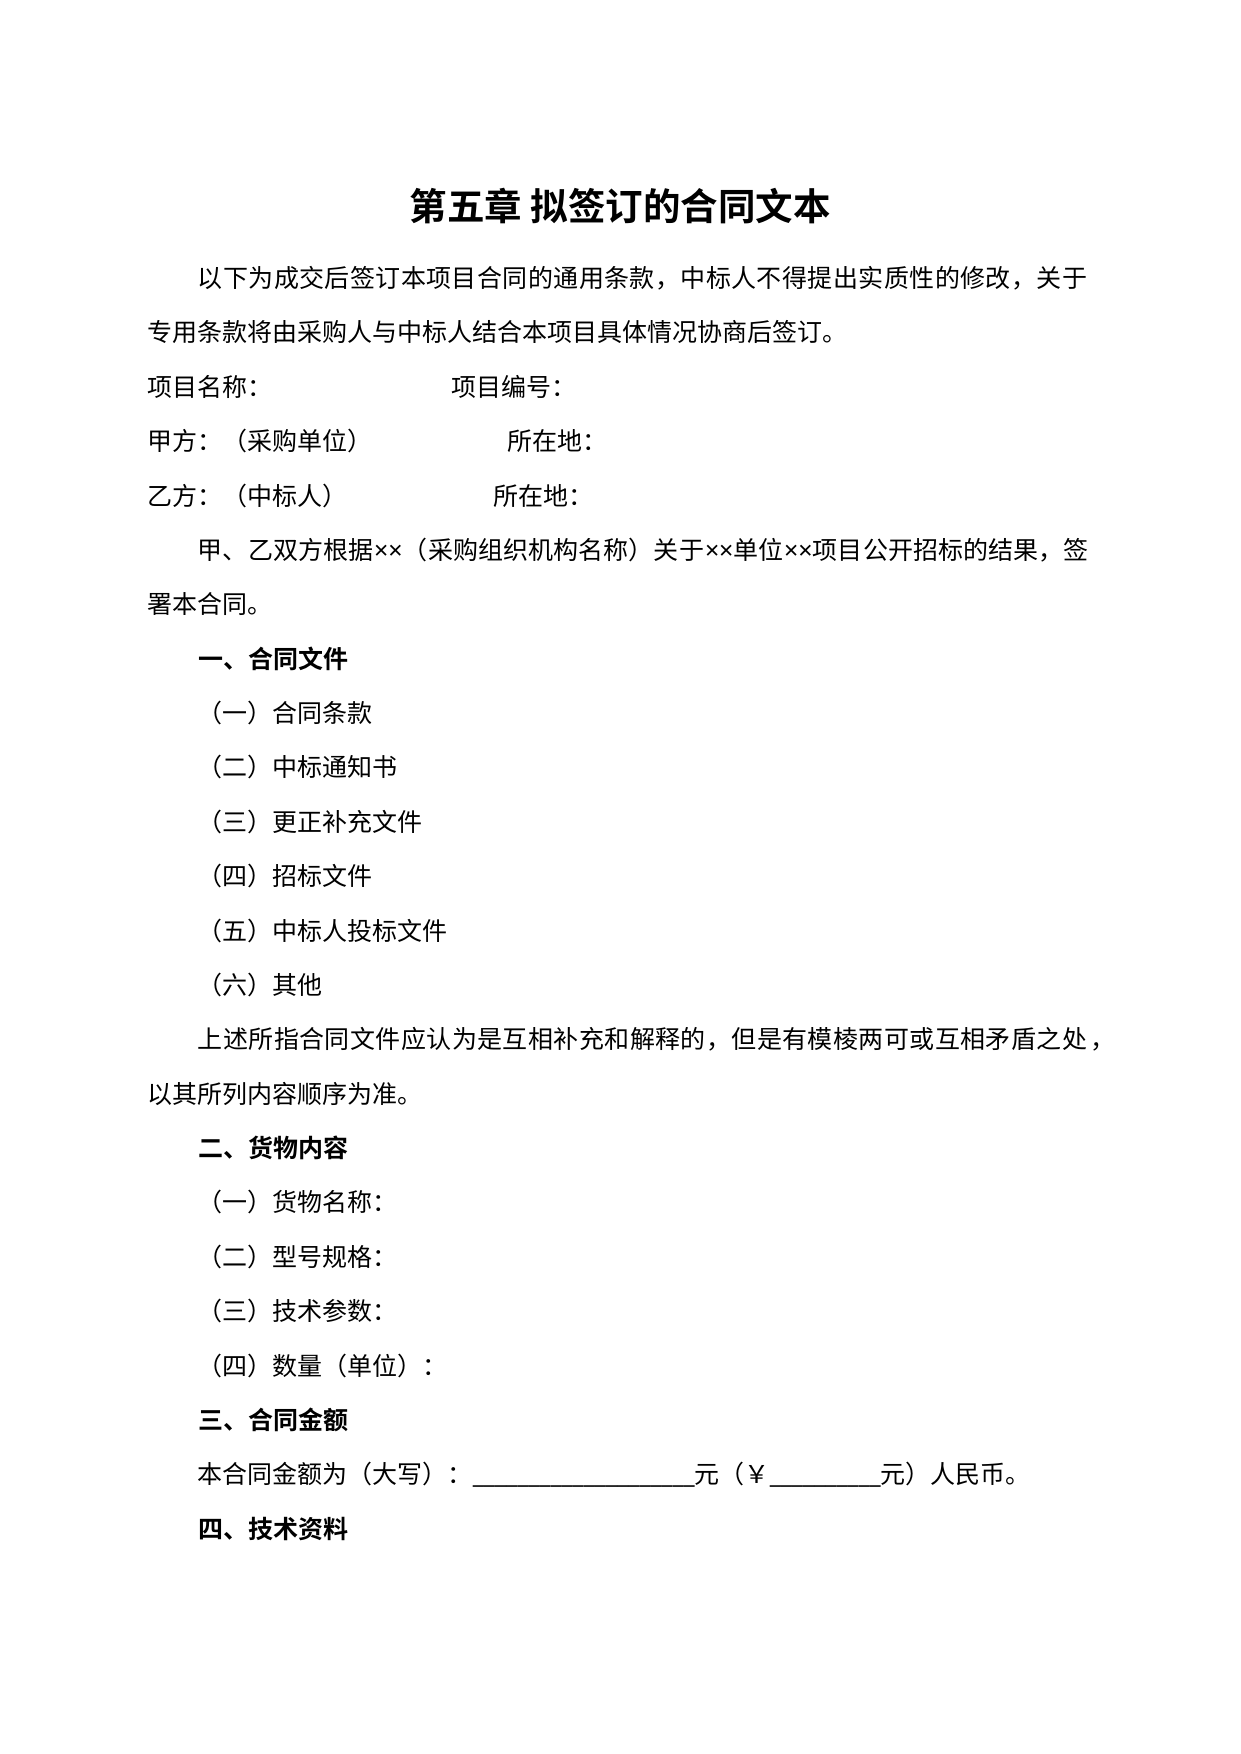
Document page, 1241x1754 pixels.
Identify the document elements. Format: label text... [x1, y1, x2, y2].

text （一）货物名称： [148, 1183, 1090, 1219]
text 以下为成交后签订本项目合同的通用条款，中标人不得提出实质性的修改，关于专用条款将由采购人与中标人结合本项目具体情况协商后签订。 [148, 258, 1090, 349]
text 二、货物内容 [148, 1128, 1090, 1165]
text （二）型号规格： [148, 1237, 1090, 1273]
text 甲、乙双方根据××（采购组织机构名称）关于××单位××项目公开招标的结果，签署本合同。 [148, 530, 1090, 621]
text （三）技术参数： [148, 1292, 1090, 1328]
text （四）数量（单位）： [148, 1346, 1090, 1382]
text 项目名称： 项目编号： [148, 367, 1092, 403]
text （一）合同条款 [148, 693, 1090, 730]
text 三、合同金额 [148, 1400, 1090, 1437]
text （六）其他 [148, 965, 1090, 1002]
text （二）中标通知书 [148, 748, 1090, 784]
text 甲方：（采购单位） 所在地： [148, 422, 1092, 458]
text 本合同金额为（大写）：____________________元（￥__________元）人民币。 [148, 1455, 1090, 1491]
text 第五章 拟签订的合同文本 [148, 177, 1092, 231]
text （三）更正补充文件 [148, 802, 1090, 838]
text 上述所指合同文件应认为是互相补充和解释的，但是有模棱两可或互相矛盾之处，以其所列内容顺序为准。 [148, 1020, 1090, 1110]
text 乙方：（中标人） 所在地： [148, 476, 1092, 512]
text 四、技术资料 [148, 1509, 1090, 1545]
text （五）中标人投标文件 [148, 911, 1090, 947]
text （四）招标文件 [148, 857, 1090, 893]
text 一、合同文件 [148, 639, 1090, 675]
